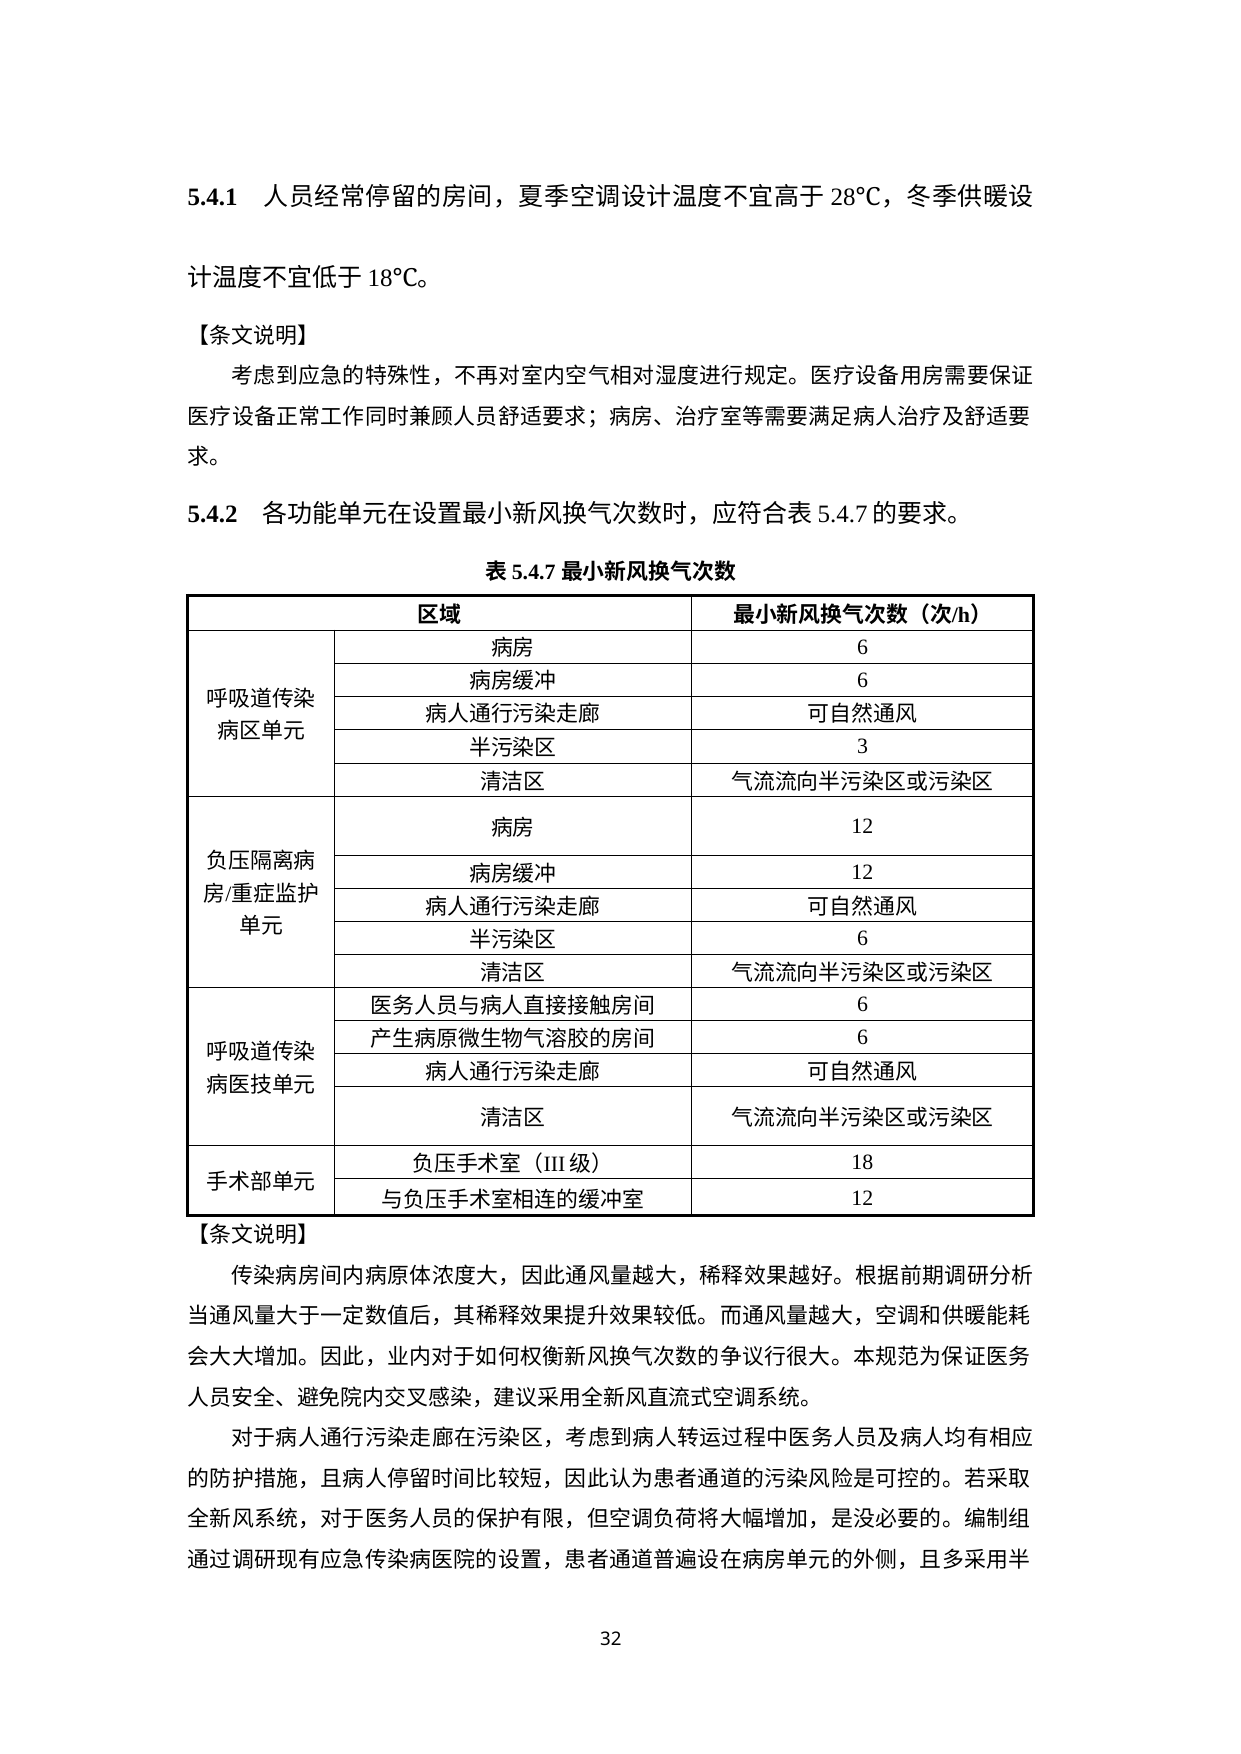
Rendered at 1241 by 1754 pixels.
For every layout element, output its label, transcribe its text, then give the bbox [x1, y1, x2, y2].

table_cell 6 [692, 922, 1032, 954]
table_cell 医务人员与病人直接接触房间 [335, 988, 691, 1020]
table_cell 病人通行污染走廊 [335, 697, 691, 728]
table_cell 半污染区 [335, 922, 691, 954]
table_cell 6 [692, 664, 1032, 696]
table_cell 12 [692, 797, 1032, 855]
table_cell 12 [692, 856, 1032, 888]
table_header 区域 [189, 597, 691, 629]
text 表5.4.7 最小新风换气次数 [187, 553, 1034, 586]
table_cell 病房 [335, 797, 691, 855]
table_cell 12 [692, 1179, 1032, 1214]
text 【条文说明】 [187, 317, 1034, 350]
table_cell 18 [692, 1146, 1032, 1178]
text 【条文说明】 [187, 1217, 1034, 1249]
table_cell 产生病原微生物气溶胶的房间 [335, 1021, 691, 1053]
table_cell 病房缓冲 [335, 856, 691, 888]
table_cell 清洁区 [335, 955, 691, 987]
table_cell 呼吸道传染病医技单元 [189, 988, 334, 1145]
table_cell 6 [692, 1021, 1032, 1053]
table_cell 可自然通风 [692, 1054, 1032, 1086]
table_cell 呼吸道传染病区单元 [189, 631, 334, 796]
table_cell 负压手术室（III级） [335, 1146, 691, 1178]
table_cell 清洁区 [335, 764, 691, 796]
table_cell 可自然通风 [692, 697, 1032, 728]
table_cell 可自然通风 [692, 889, 1032, 921]
table_cell 气流流向半污染区或污染区 [692, 764, 1032, 796]
table_cell 病房缓冲 [335, 664, 691, 696]
table_cell 6 [692, 631, 1032, 662]
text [187, 1420, 1034, 1574]
text 传染病房间内病原体浓度大，因此通风量越大，稀释效果越好。根据前期调研分析，当通风量大于一定数值后，其稀释效果提升效果较低。而通风量越大，空调和供暖能耗会大大增加。因此，业内对于如何权衡新风换气次数的争议行很大。本规范为保证医务人员安全、避免院内交叉感染，建议采用全新风直流式空调系统。 [187, 1257, 1034, 1412]
table_cell 气流流向半污染区或污染区 [692, 1087, 1032, 1145]
table_cell 病人通行污染走廊 [335, 1054, 691, 1086]
table_cell 手术部单元 [189, 1146, 334, 1214]
text 5.4.1 人员经常停留的房间，夏季空调设计温度不宜高于28℃，冬季供暖设计温度不宜低于18℃。 [187, 162, 1034, 308]
table_cell 病人通行污染走廊 [335, 889, 691, 921]
table_cell 负压隔离病房/重症监护单元 [189, 797, 334, 987]
table_cell 6 [692, 988, 1032, 1020]
table_cell 病房 [335, 631, 691, 662]
table_cell 与负压手术室相连的缓冲室 [335, 1179, 691, 1214]
text 5.4.2 各功能单元在设置最小新风换气次数时，应符合表5.4.7的要求。 [187, 479, 1034, 544]
table_cell 清洁区 [335, 1087, 691, 1145]
table_cell 3 [692, 730, 1032, 763]
table_cell 气流流向半污染区或污染区 [692, 955, 1032, 987]
table_cell 半污染区 [335, 730, 691, 763]
text 考虑到应急的特殊性，不再对室内空气相对湿度进行规定。医疗设备用房需要保证医疗设备正常工作同时兼顾人员舒适要求；病房、治疗室等需要满足病人治疗及舒适要求。 [187, 358, 1034, 471]
table_header 最小新风换气次数（次/h） [692, 597, 1032, 629]
